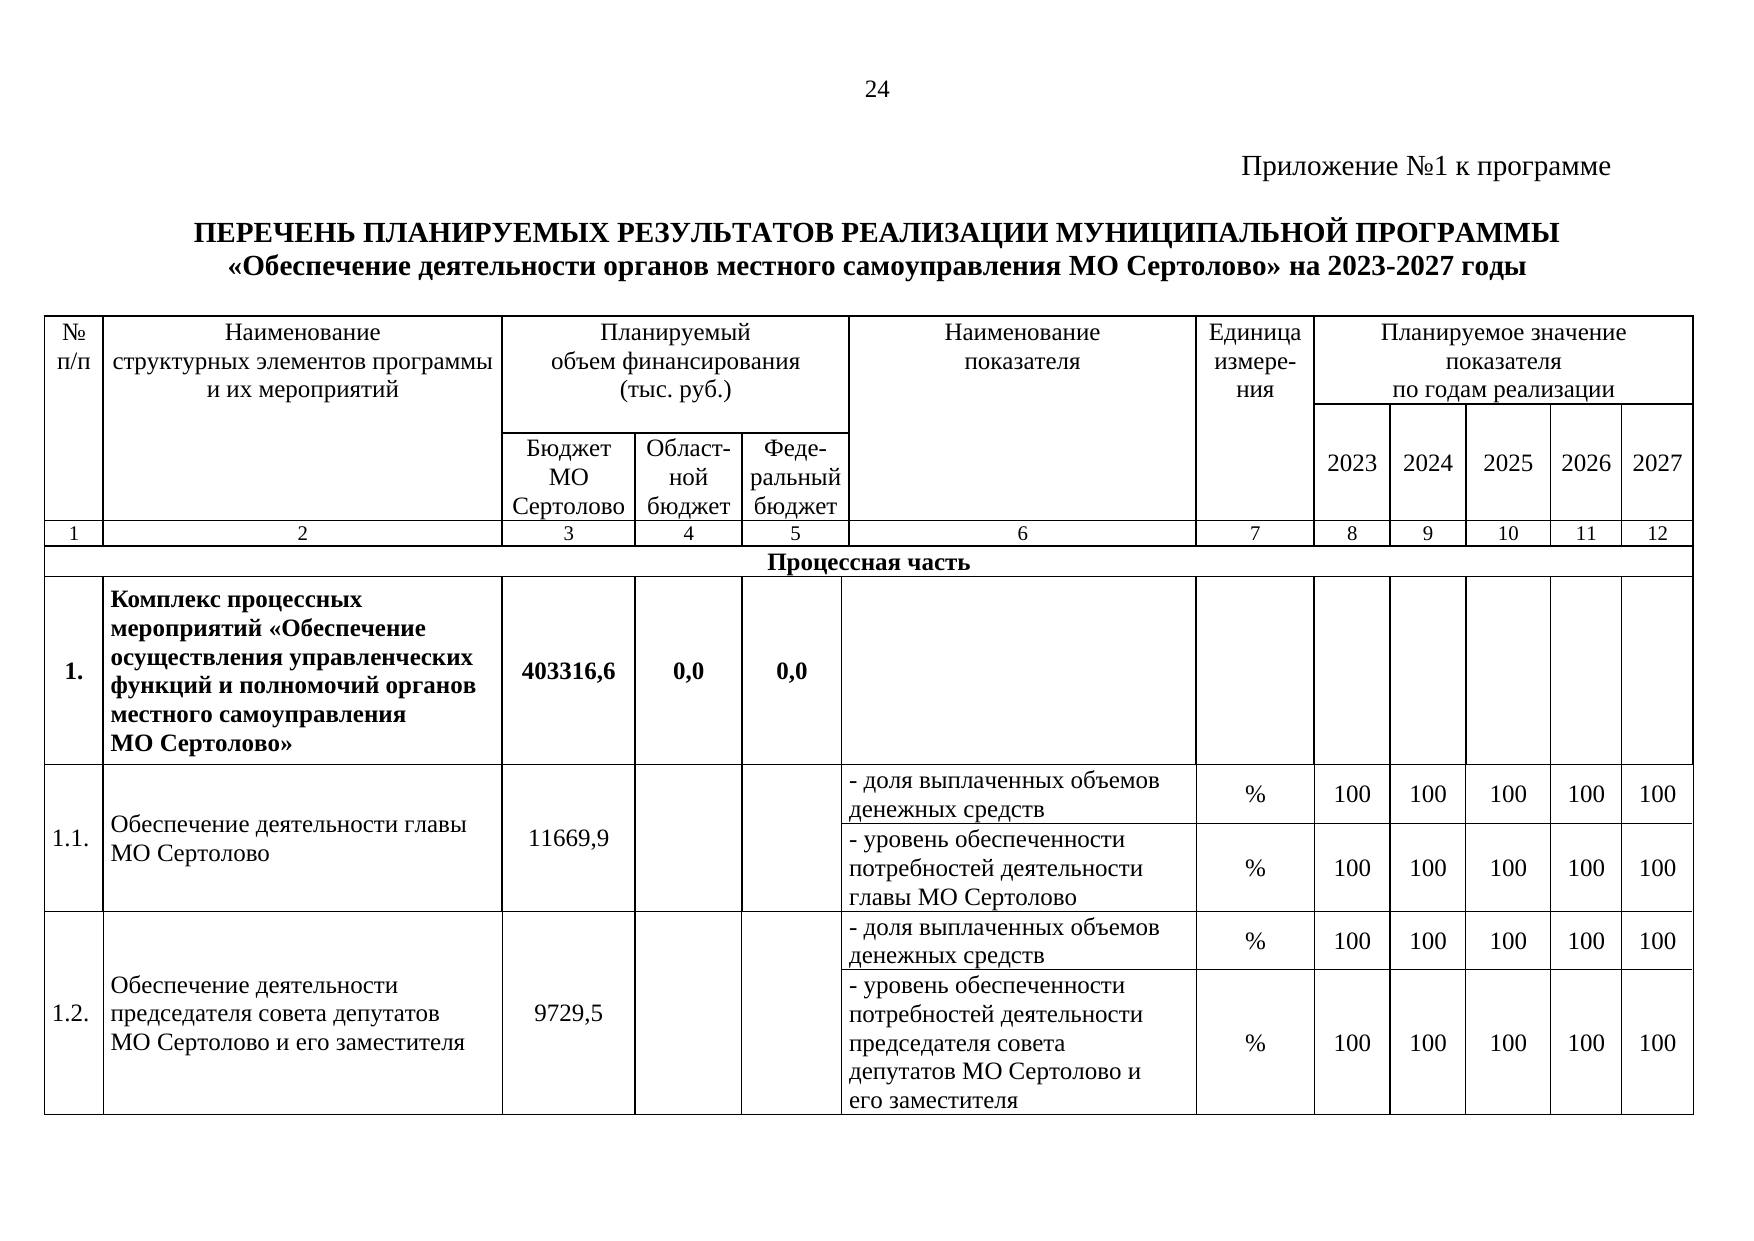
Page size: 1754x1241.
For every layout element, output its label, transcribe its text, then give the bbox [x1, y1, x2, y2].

table_cell [1315, 577, 1389, 764]
table_cell [1467, 577, 1550, 764]
table_cell 100 [1466, 970, 1550, 1114]
table_cell 100 [1622, 765, 1693, 823]
table_cell [1622, 577, 1692, 764]
table_cell % [1197, 765, 1314, 823]
table_cell 2025 [1467, 405, 1550, 520]
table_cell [842, 912, 1196, 969]
table_cell 0,0 [743, 577, 841, 764]
table_cell [636, 765, 741, 911]
table_cell 2026 [1551, 405, 1621, 520]
table_cell 100 [1466, 765, 1550, 823]
table_cell 100 [1315, 912, 1389, 969]
table_cell 11669,9 [503, 765, 634, 911]
table_cell Комплекс процессных мероприятий «Обеспечение осуществления управленческих функций и полномочий органов местного самоуправления МО Сертолово» [104, 577, 501, 764]
table_header Планируемый объем финансирования (тыс. руб.) [503, 317, 848, 432]
table_cell Феде-ральный бюджет [743, 434, 848, 520]
table_cell 10 [1467, 521, 1550, 545]
table_cell 100 [1466, 824, 1550, 911]
table_cell 1. [45, 577, 102, 764]
table_cell Област-ной бюджет [636, 434, 741, 520]
table_cell 2 [104, 521, 501, 545]
table_cell - доля выплаченных объемов денежных средств [842, 765, 1196, 823]
table_cell 2027 [1622, 405, 1692, 520]
table_cell % [1197, 912, 1314, 969]
table_cell 1 [45, 521, 102, 545]
table_cell [1391, 577, 1465, 764]
table_header № п/п [45, 317, 102, 520]
table_cell 100 [1466, 912, 1550, 969]
table_cell - уровень обеспеченности потребностей деятельности главы МО Сертолово [842, 824, 1196, 911]
table_cell Бюджет МО Сертолово [503, 434, 634, 520]
table_cell 100 [1551, 824, 1621, 911]
table_cell 9 [1391, 521, 1465, 545]
text Приложение №1 к программе [118, 148, 1636, 181]
table_cell [743, 765, 841, 911]
table_cell - уровень обеспеченности потребностей деятельности председателя совета депутатов МО Сертолово и его заместителя [842, 970, 1196, 1114]
table_cell [636, 912, 741, 1114]
table_cell 2023 [1315, 405, 1389, 520]
table_cell 100 [1622, 823, 1693, 911]
table_cell 100 [1551, 970, 1621, 1114]
table_header Планируемое значение показателя по годам реализации [1315, 317, 1692, 403]
table_cell [842, 577, 1195, 764]
table_cell 100 [1391, 765, 1465, 823]
table_cell Обеспечение деятельности председателя совета депутатов МО Сертолово и его заместителя [104, 912, 502, 1114]
table_cell 100 [1315, 824, 1389, 911]
table_cell 100 [1391, 824, 1465, 911]
table_cell 100 [1391, 912, 1465, 969]
table_header Наименование структурных элементов программы и их мероприятий [104, 317, 501, 520]
table_cell 1.2. [45, 912, 103, 1114]
table_cell 403316,6 [503, 577, 634, 764]
table_header Наименование показателя [850, 317, 1195, 520]
table_cell [1551, 577, 1621, 764]
table_cell Обеспечение деятельности главы МО Сертолово [104, 765, 501, 911]
table_cell % [1197, 824, 1314, 911]
table_cell 5 [743, 521, 848, 545]
table_cell 8 [1315, 521, 1389, 545]
table_cell 100 [1622, 969, 1693, 1114]
table_cell 12 [1622, 521, 1692, 545]
table_cell 11 [1551, 521, 1621, 545]
table_cell 100 [1315, 970, 1389, 1114]
table_cell [742, 912, 841, 1114]
text «Обеспечение деятельности органов местного самоуправления МО Сертолово» на 2023-2027 годы [118, 248, 1636, 282]
table_cell 3 [503, 521, 634, 545]
table_header Единица измере-ния [1197, 317, 1313, 520]
table_cell 2024 [1391, 405, 1465, 520]
table_cell 100 [1622, 911, 1693, 969]
table_cell 1.1. [45, 765, 102, 911]
table_cell Процессная часть [45, 547, 1692, 576]
table_cell 0,0 [636, 577, 741, 764]
table_cell 6 [850, 521, 1195, 545]
table_cell 100 [1551, 912, 1621, 969]
table_cell 7 [1197, 521, 1313, 545]
table_cell 100 [1551, 765, 1621, 823]
table_cell 4 [636, 521, 741, 545]
text ПЕРЕЧЕНЬ ПЛАНИРУЕМЫХ РЕЗУЛЬТАТОВ РЕАЛИЗАЦИИ МУНИЦИПАЛЬНОЙ ПРОГРАММЫ [118, 215, 1636, 248]
table_cell % [1197, 970, 1314, 1114]
table_cell 100 [1315, 765, 1389, 823]
table_cell 9729,5 [503, 912, 634, 1114]
table_cell 100 [1391, 970, 1465, 1114]
table_cell [1197, 577, 1313, 764]
